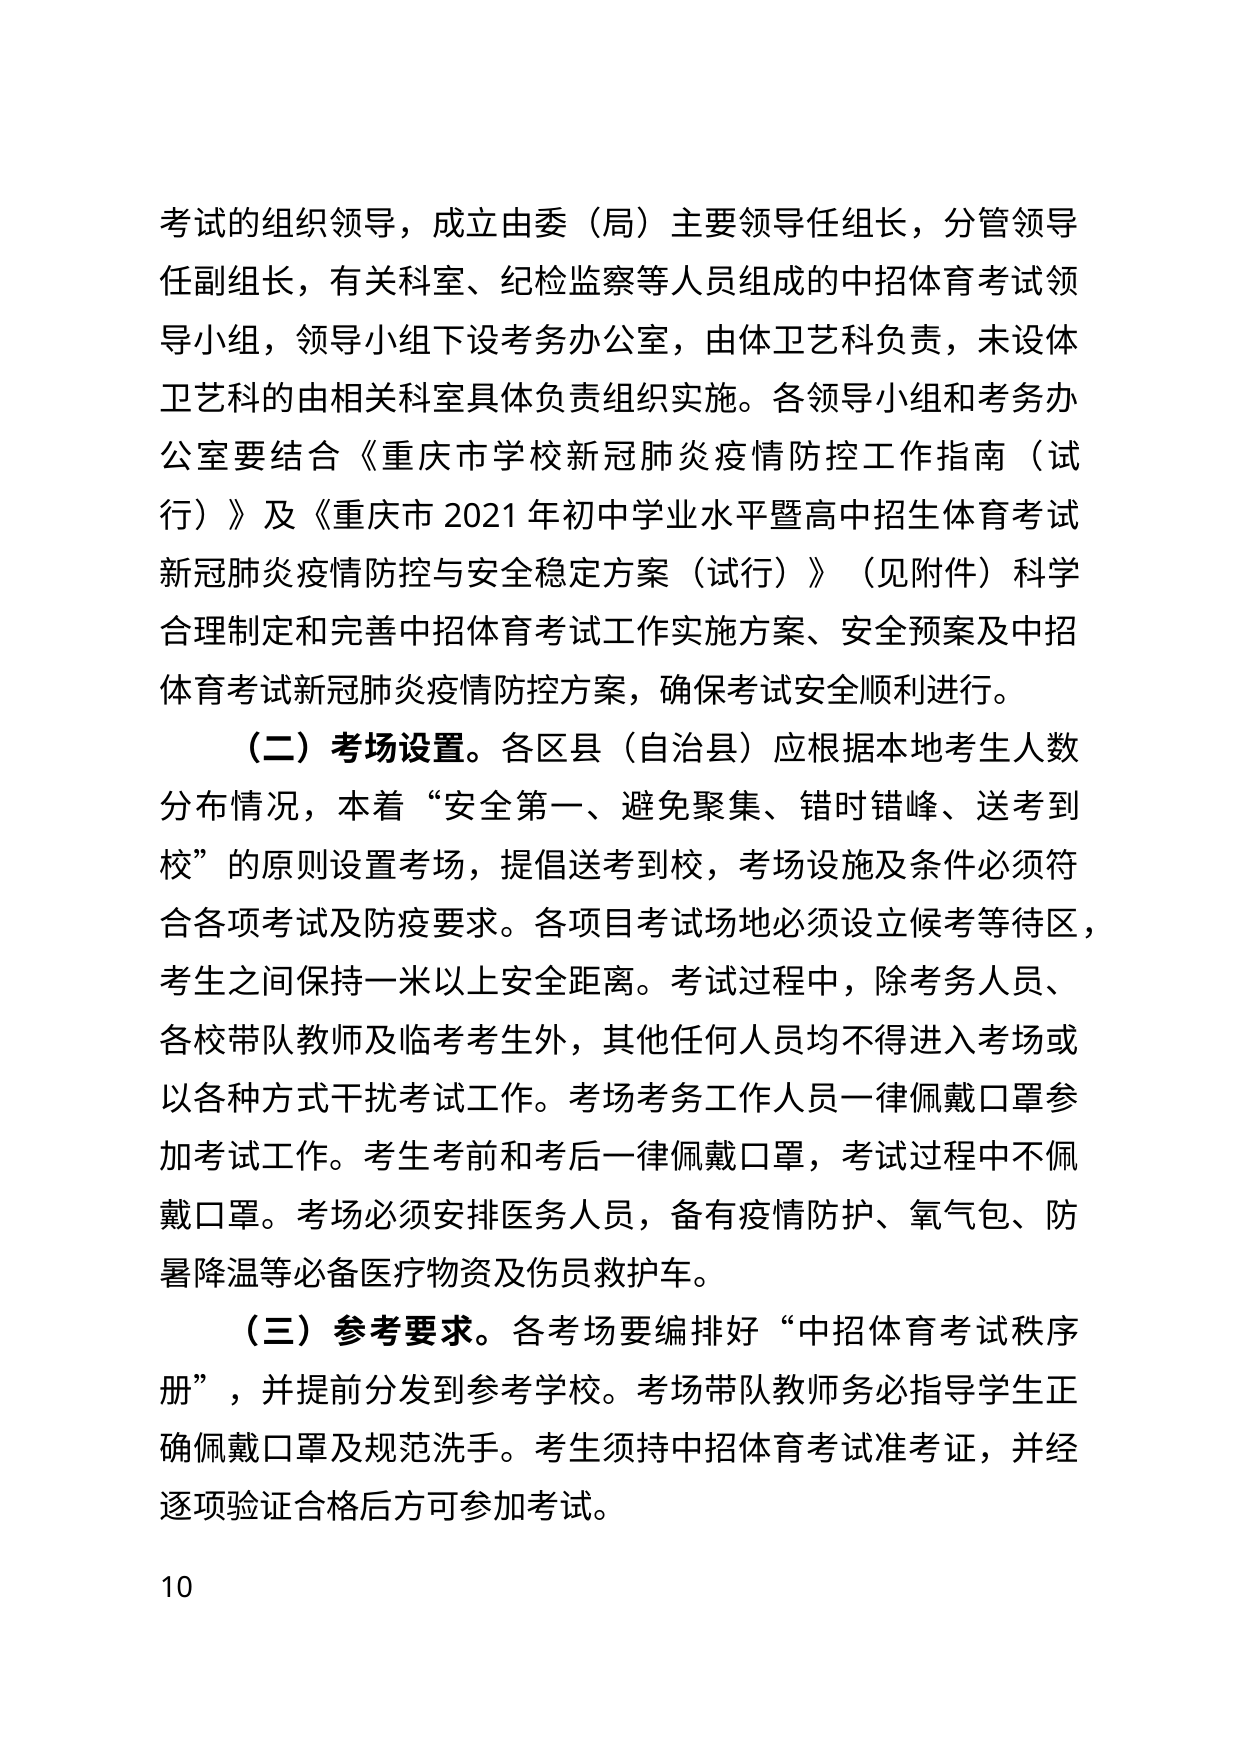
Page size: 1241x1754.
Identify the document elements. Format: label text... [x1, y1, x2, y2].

text （二）考场设置。各区县（自治县）应根据本地考生人数分布情况，本着“安全第一、避免聚集、错时错峰、送考到校”的原则设置考场，提倡送考到校，考场设施及条件必须符合各项考试及防疫要求。各项目考试场地必须设立候考等待区，考生之间保持一米以上安全距离。考试过程中，除考务人员、各校带队教师及临考考生外，其他任何人员均不得进入考场或以各种方式干扰考试工作。考场考务工作人员一律佩戴口罩参加考试工作。考生考前和考后一律佩戴口罩，考试过程中不佩戴口罩。考场必须安排医务人员，备有疫情防护、氧气包、防暑降温等必备医疗物资及伤员救护车。 [159, 714, 1081, 1297]
text （三）参考要求。各考场要编排好“中招体育考试秩序册”，并提前分发到参考学校。考场带队教师务必指导学生正确佩戴口罩及规范洗手。考生须持中招体育考试准考证，并经逐项验证合格后方可参加考试。 [159, 1297, 1081, 1531]
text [159, 189, 1081, 714]
